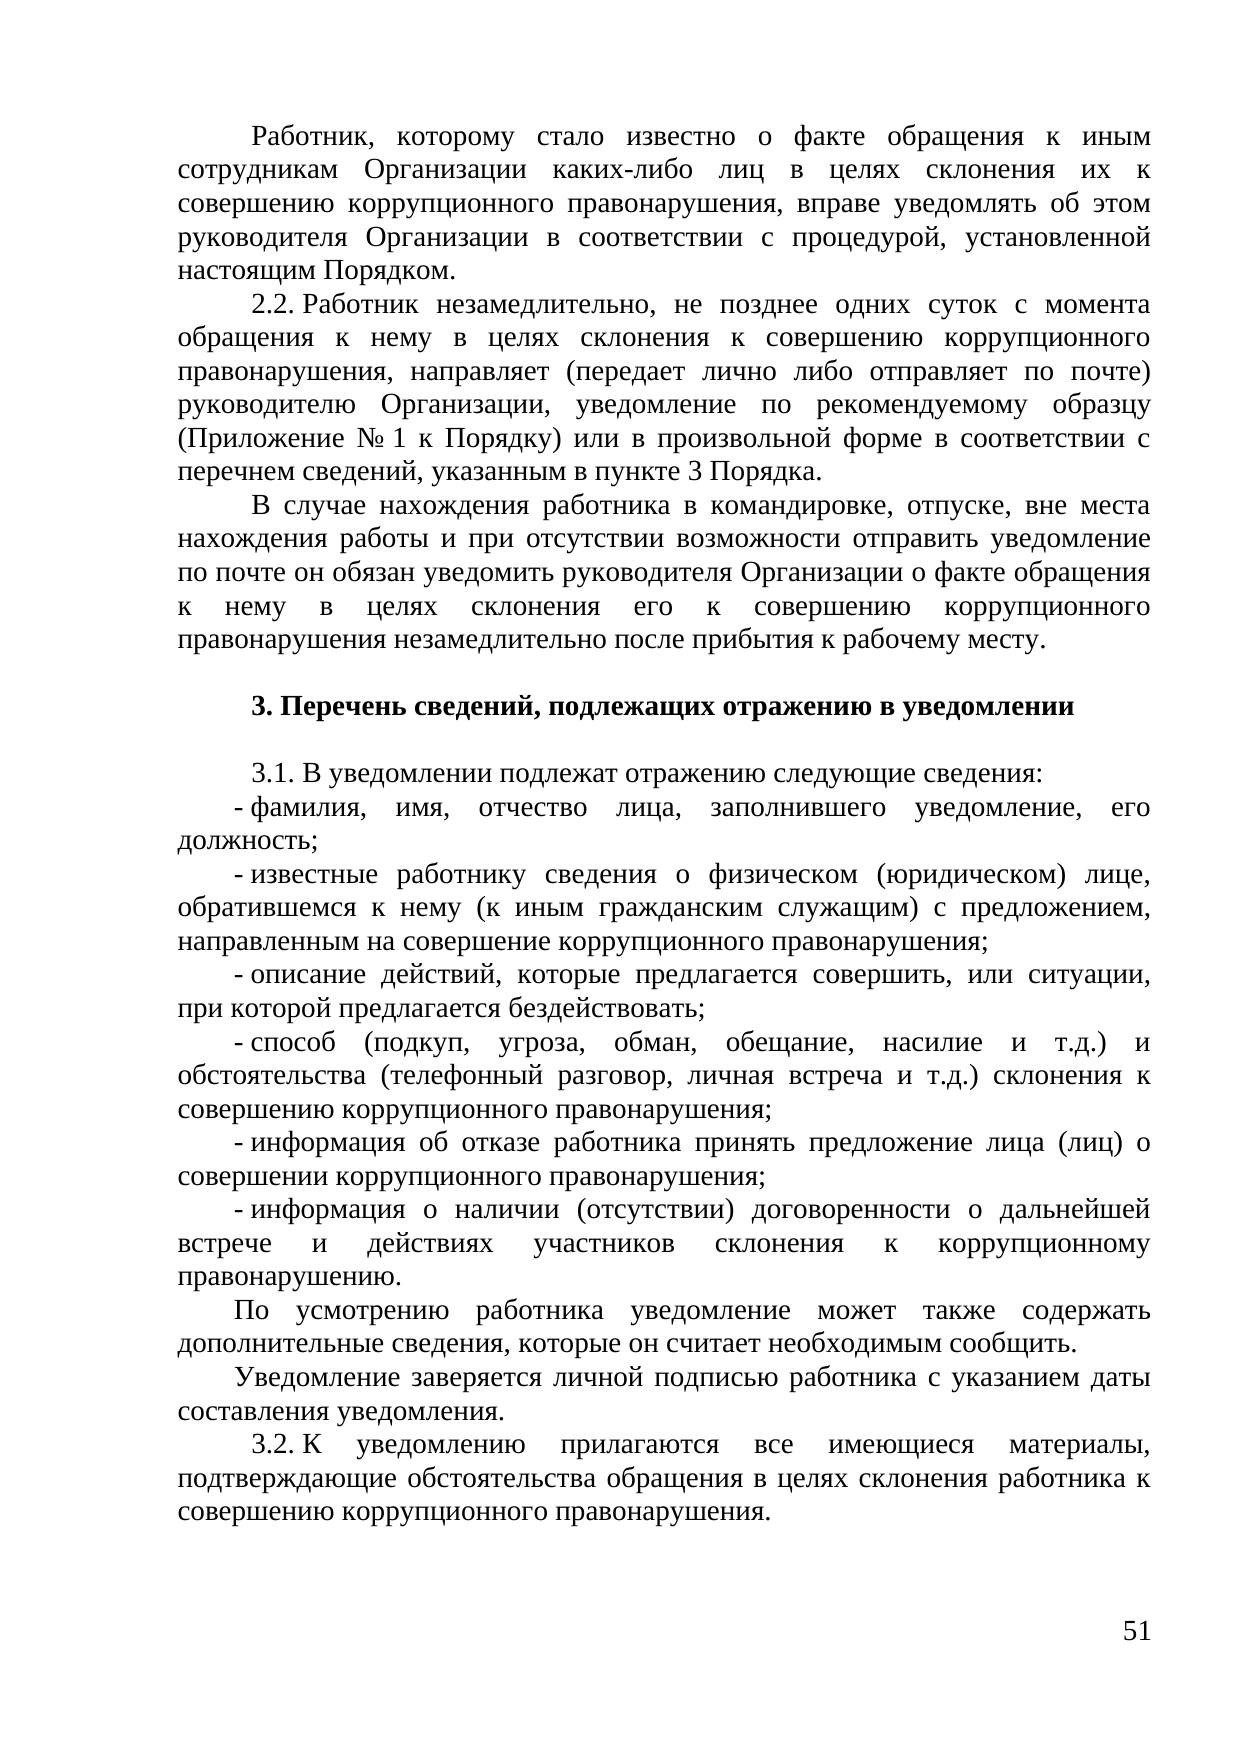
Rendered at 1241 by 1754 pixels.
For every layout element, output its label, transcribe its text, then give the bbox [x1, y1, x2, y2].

text 2.2. Работник незамедлительно, не позднее одних суток с момента обращения к нему в целях склонения к совершению коррупционного правонарушения, направляет (передает лично либо отправляет по почте) руководителю Организации, уведомление по рекомендуемому образцу (Приложение № 1 к Порядку) или в произвольной форме в соответствии с перечнем сведений, указанным в пункте 3 Порядка. [177, 286, 1152, 487]
text Уведомление заверяется личной подписью работника с указанием даты составления уведомления. [177, 1359, 1152, 1426]
text - описание действий, которые предлагается совершить, или ситуации, при которой предлагается бездействовать; [177, 957, 1152, 1024]
text - способ (подкуп, угроза, обман, обещание, насилие и т.д.) и обстоятельства (телефонный разговор, личная встреча и т.д.) склонения к совершению коррупционного правонарушения; [177, 1024, 1152, 1124]
text По усмотрению работника уведомление может также содержать дополнительные сведения, которые он считает необходимым сообщить. [177, 1292, 1152, 1359]
text 3.1. В уведомлении подлежат отражению следующие сведения: [177, 755, 1152, 789]
text - известные работнику сведения о физическом (юридическом) лице, обратившемся к нему (к иным гражданским служащим) с предложением, направленным на совершение коррупционного правонарушения; [177, 856, 1152, 957]
text 3.2. К уведомлению прилагаются все имеющиеся материалы, подтверждающие обстоятельства обращения в целях склонения работника к совершению коррупционного правонарушения. [177, 1426, 1152, 1527]
text - информация о наличии (отсутствии) договоренности о дальнейшей встрече и действиях участников склонения к коррупционному правонарушению. [177, 1191, 1152, 1292]
text Работник, которому стало известно о факте обращения к иным сотрудникам Организации каких-либо лиц в целях склонения их к совершению коррупционного правонарушения, вправе уведомлять об этом руководителя Организации в соответствии с процедурой, установленной настоящим Порядком. [177, 118, 1152, 286]
text 3. Перечень сведений, подлежащих отражению в уведомлении [177, 688, 1152, 722]
text - информация об отказе работника принять предложение лица (лиц) о совершении коррупционного правонарушения; [177, 1124, 1152, 1191]
text В случае нахождения работника в командировке, отпуске, вне места нахождения работы и при отсутствии возможности отправить уведомление по почте он обязан уведомить руководителя Организации о факте обращения к нему в целях склонения его к совершению коррупционного правонарушения незамедлительно после прибытия к рабочему месту. [177, 487, 1152, 655]
text - фамилия, имя, отчество лица, заполнившего уведомление, его должность; [177, 789, 1152, 856]
